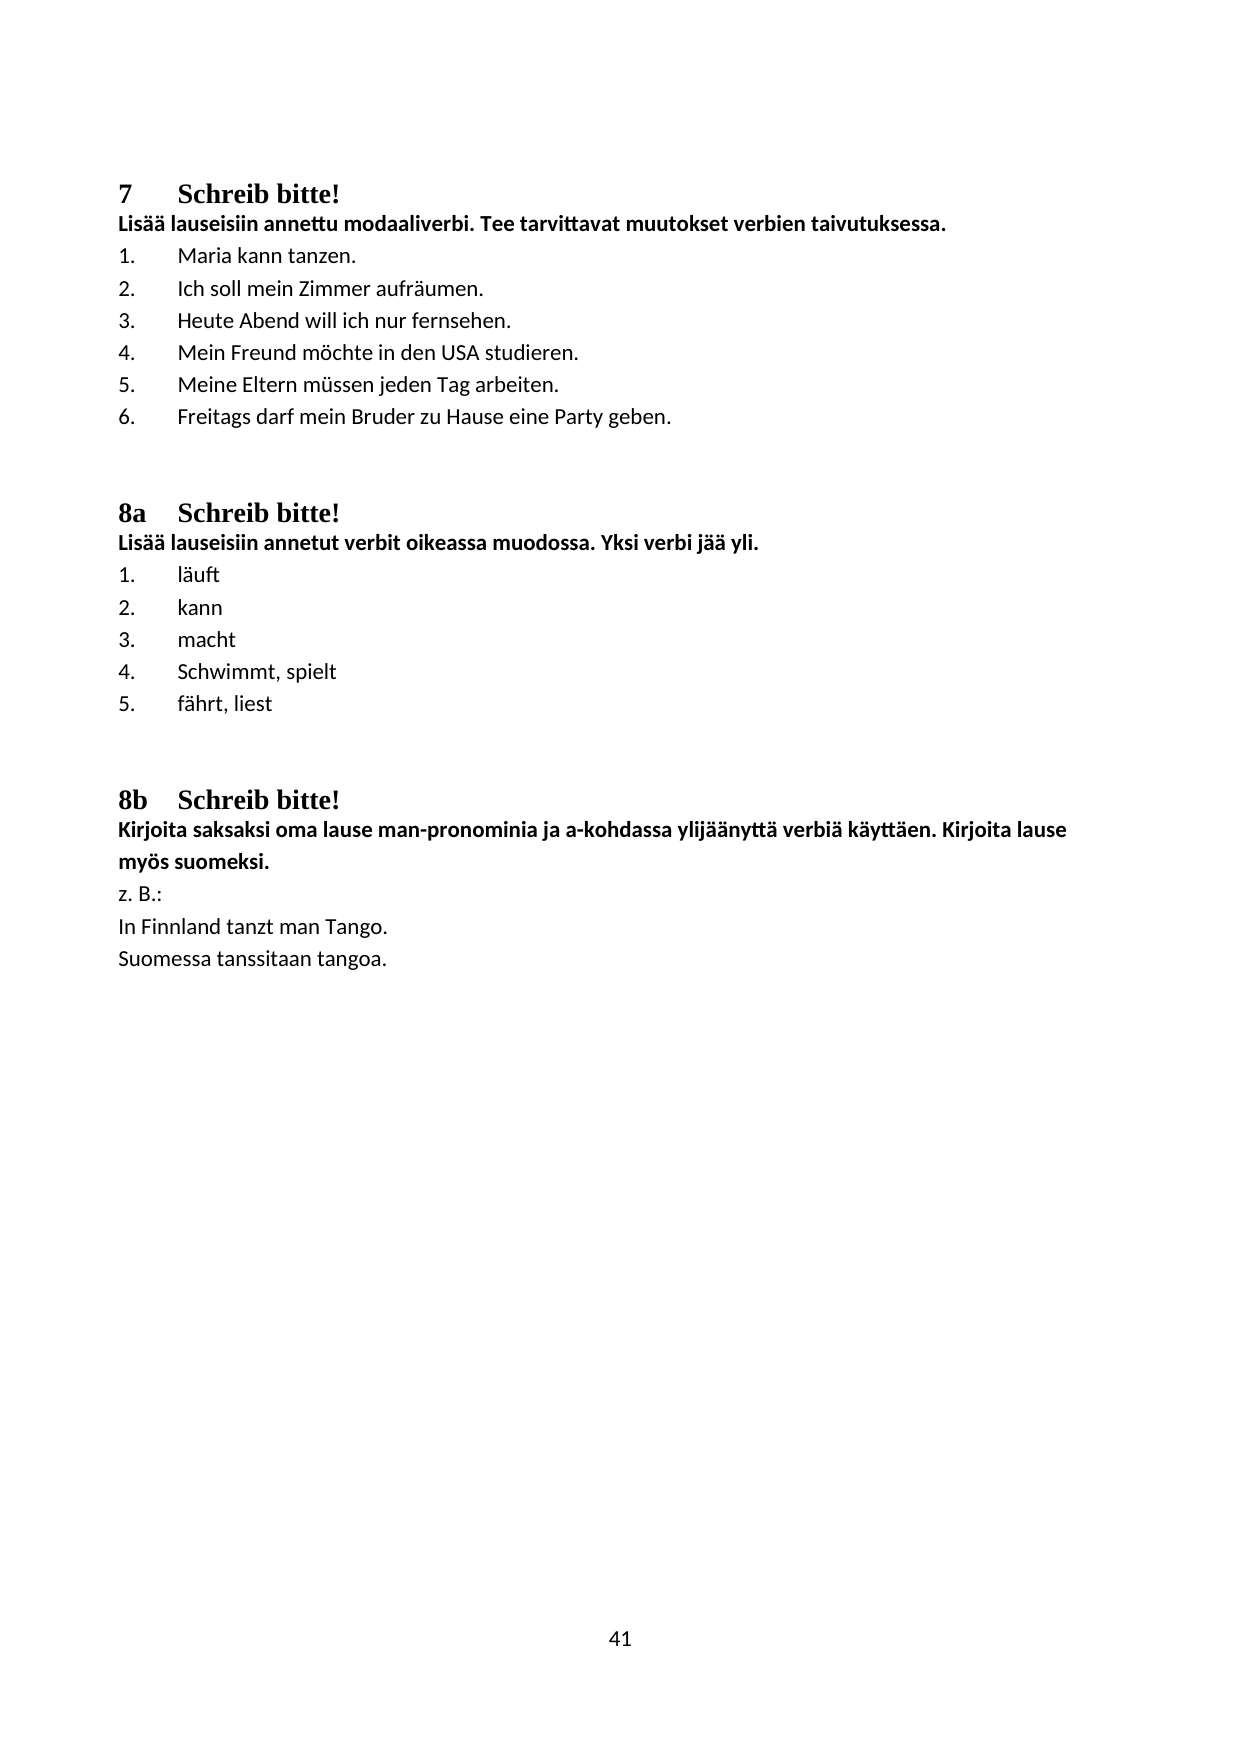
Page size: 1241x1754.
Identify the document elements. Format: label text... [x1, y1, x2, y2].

text 3. macht [118, 625, 1122, 653]
text 2. kann [118, 593, 1122, 621]
text 4. Mein Freund möchte in den USA studieren. [118, 338, 1122, 366]
text z. B.: [118, 879, 1122, 908]
text 6. Freitags darf mein Bruder zu Hause eine Party geben. [118, 402, 1122, 430]
text 2. Ich soll mein Zimmer aufräumen. [118, 274, 1122, 302]
text 1. läuft [118, 561, 1122, 588]
text 4. Schwimmt, spielt [118, 657, 1122, 685]
text Kirjoita saksaksi oma lause man-pronominia ja a-kohdassa ylijäänyttä verbiä käyttäen. Kirjoita lause myös suomeksi. [118, 815, 1122, 875]
subtitle 8a Schreib bitte! [118, 496, 1122, 528]
text 3. Heute Abend will ich nur fernsehen. [118, 306, 1122, 334]
text 1. Maria kann tanzen. [118, 241, 1122, 269]
text Lisää lauseisiin annetut verbit oikeassa muodossa. Yksi verbi jää yli. [118, 528, 1122, 556]
text 5. fährt, liest [118, 689, 1122, 717]
text Suomessa tanssitaan tangoa. [118, 944, 1122, 972]
text Lisää lauseisiin annettu modaaliverbi. Tee tarvittavat muutokset verbien taivutuksessa. [118, 209, 1122, 237]
subtitle 8b Schreib bitte! [118, 783, 1122, 815]
text In Finnland tanzt man Tango. [118, 912, 1122, 940]
subtitle 7 Schreib bitte! [118, 177, 1122, 209]
text 5. Meine Eltern müssen jeden Tag arbeiten. [118, 370, 1122, 398]
